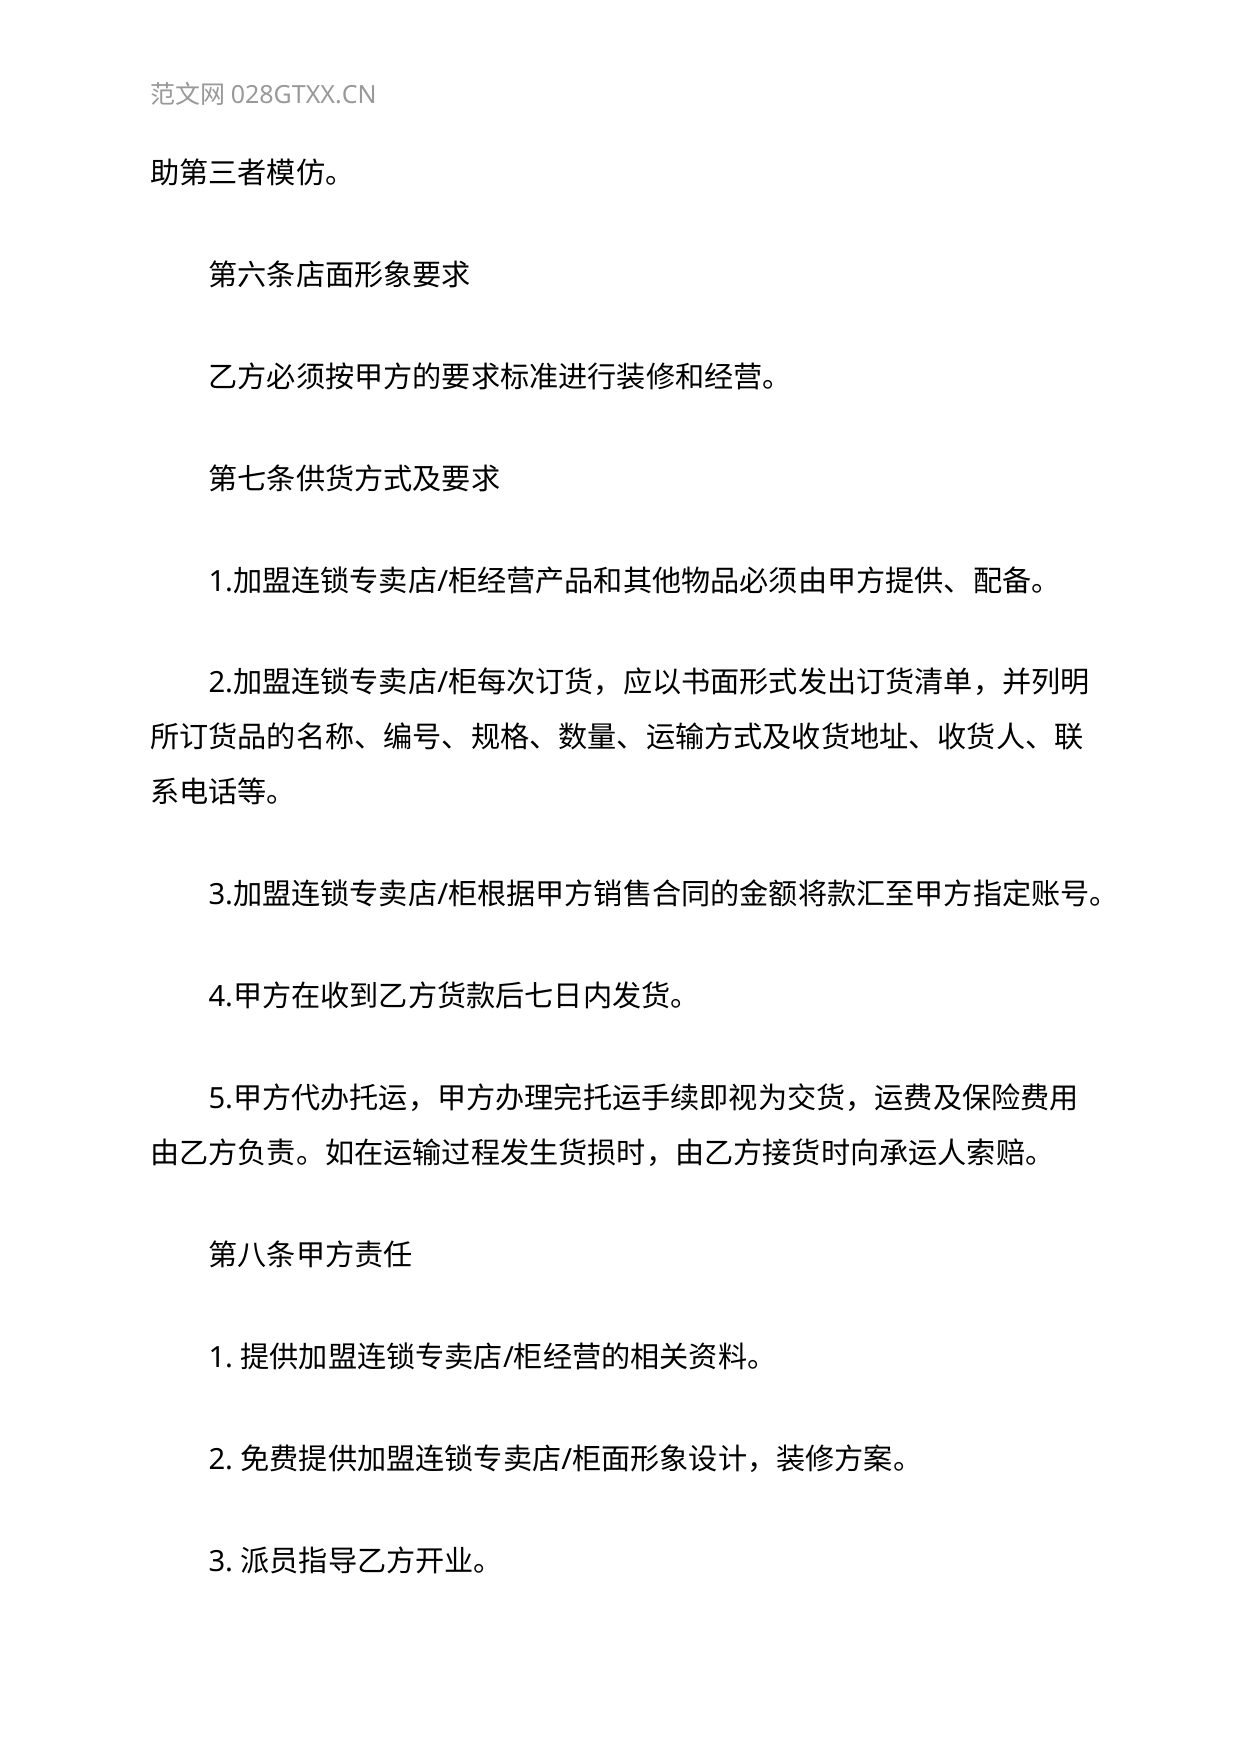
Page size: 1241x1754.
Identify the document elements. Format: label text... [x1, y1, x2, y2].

text 乙方必须按甲方的要求标准进行装修和经营。 [150, 353, 1090, 396]
text 1.加盟连锁专卖店/柜经营产品和其他物品必须由甲方提供、配备。 [150, 557, 1090, 599]
text 第六条店面形象要求 [150, 252, 1090, 294]
text 第八条甲方责任 [150, 1231, 1090, 1274]
text 3. 派员指导乙方开业。 [150, 1537, 1090, 1579]
text 3.加盟连锁专卖店/柜根据甲方销售合同的金额将款汇至甲方指定账号。 [150, 871, 1090, 913]
text 第七条供货方式及要求 [150, 455, 1090, 498]
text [150, 150, 1090, 192]
text 2.加盟连锁专卖店/柜每次订货，应以书面形式发出订货清单，并列明所订货品的名称、编号、规格、数量、运输方式及收货地址、收货人、联系电话等。 [150, 659, 1090, 811]
text 5.甲方代办托运，甲方办理完托运手续即视为交货，运费及保险费用由乙方负责。如在运输过程发生货损时，由乙方接货时向承运人索赔。 [150, 1075, 1090, 1172]
text 1. 提供加盟连锁专卖店/柜经营的相关资料。 [150, 1333, 1090, 1376]
text 2. 免费提供加盟连锁专卖店/柜面形象设计，装修方案。 [150, 1435, 1090, 1478]
text 4.甲方在收到乙方货款后七日内发货。 [150, 973, 1090, 1015]
